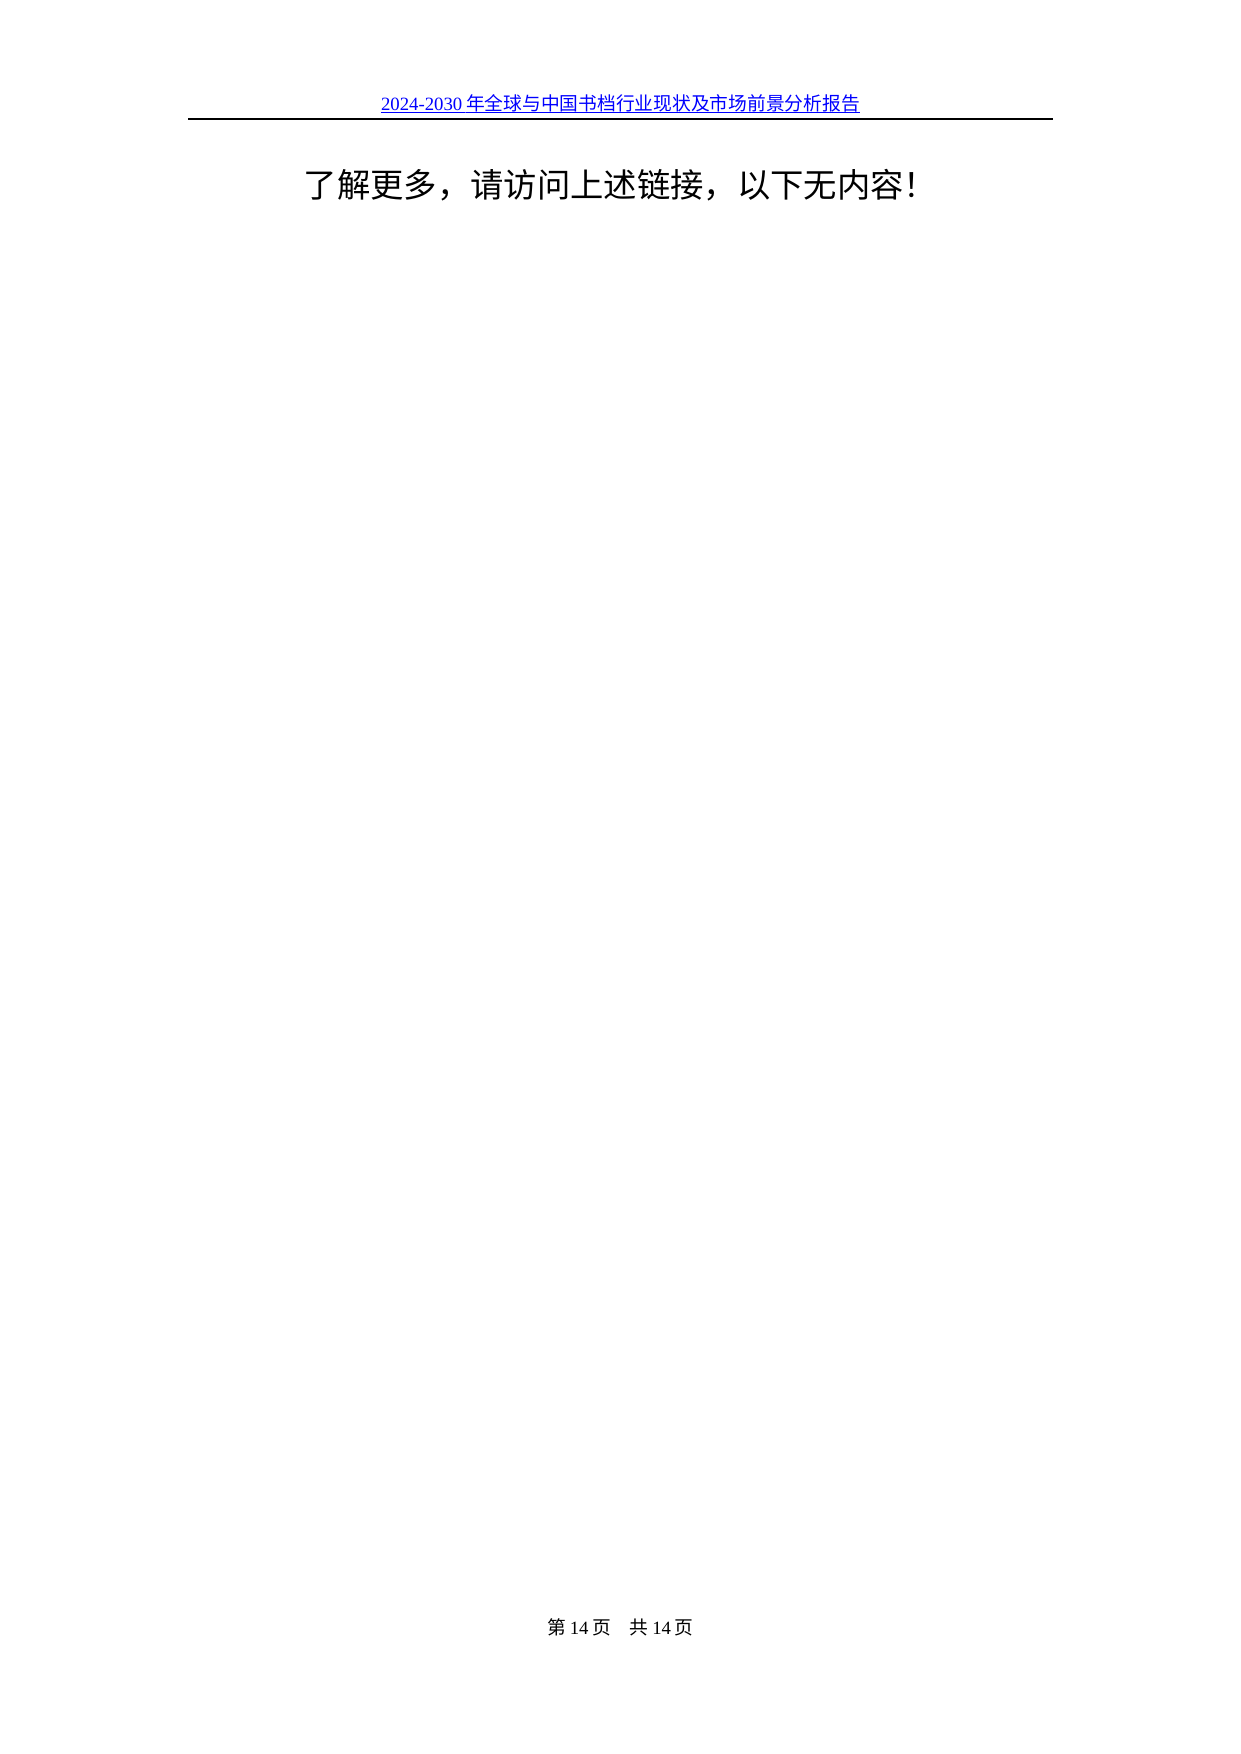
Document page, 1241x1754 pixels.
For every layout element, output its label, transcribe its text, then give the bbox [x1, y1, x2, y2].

title 了解更多，请访问上述链接，以下无内容！ [187, 150, 1053, 215]
